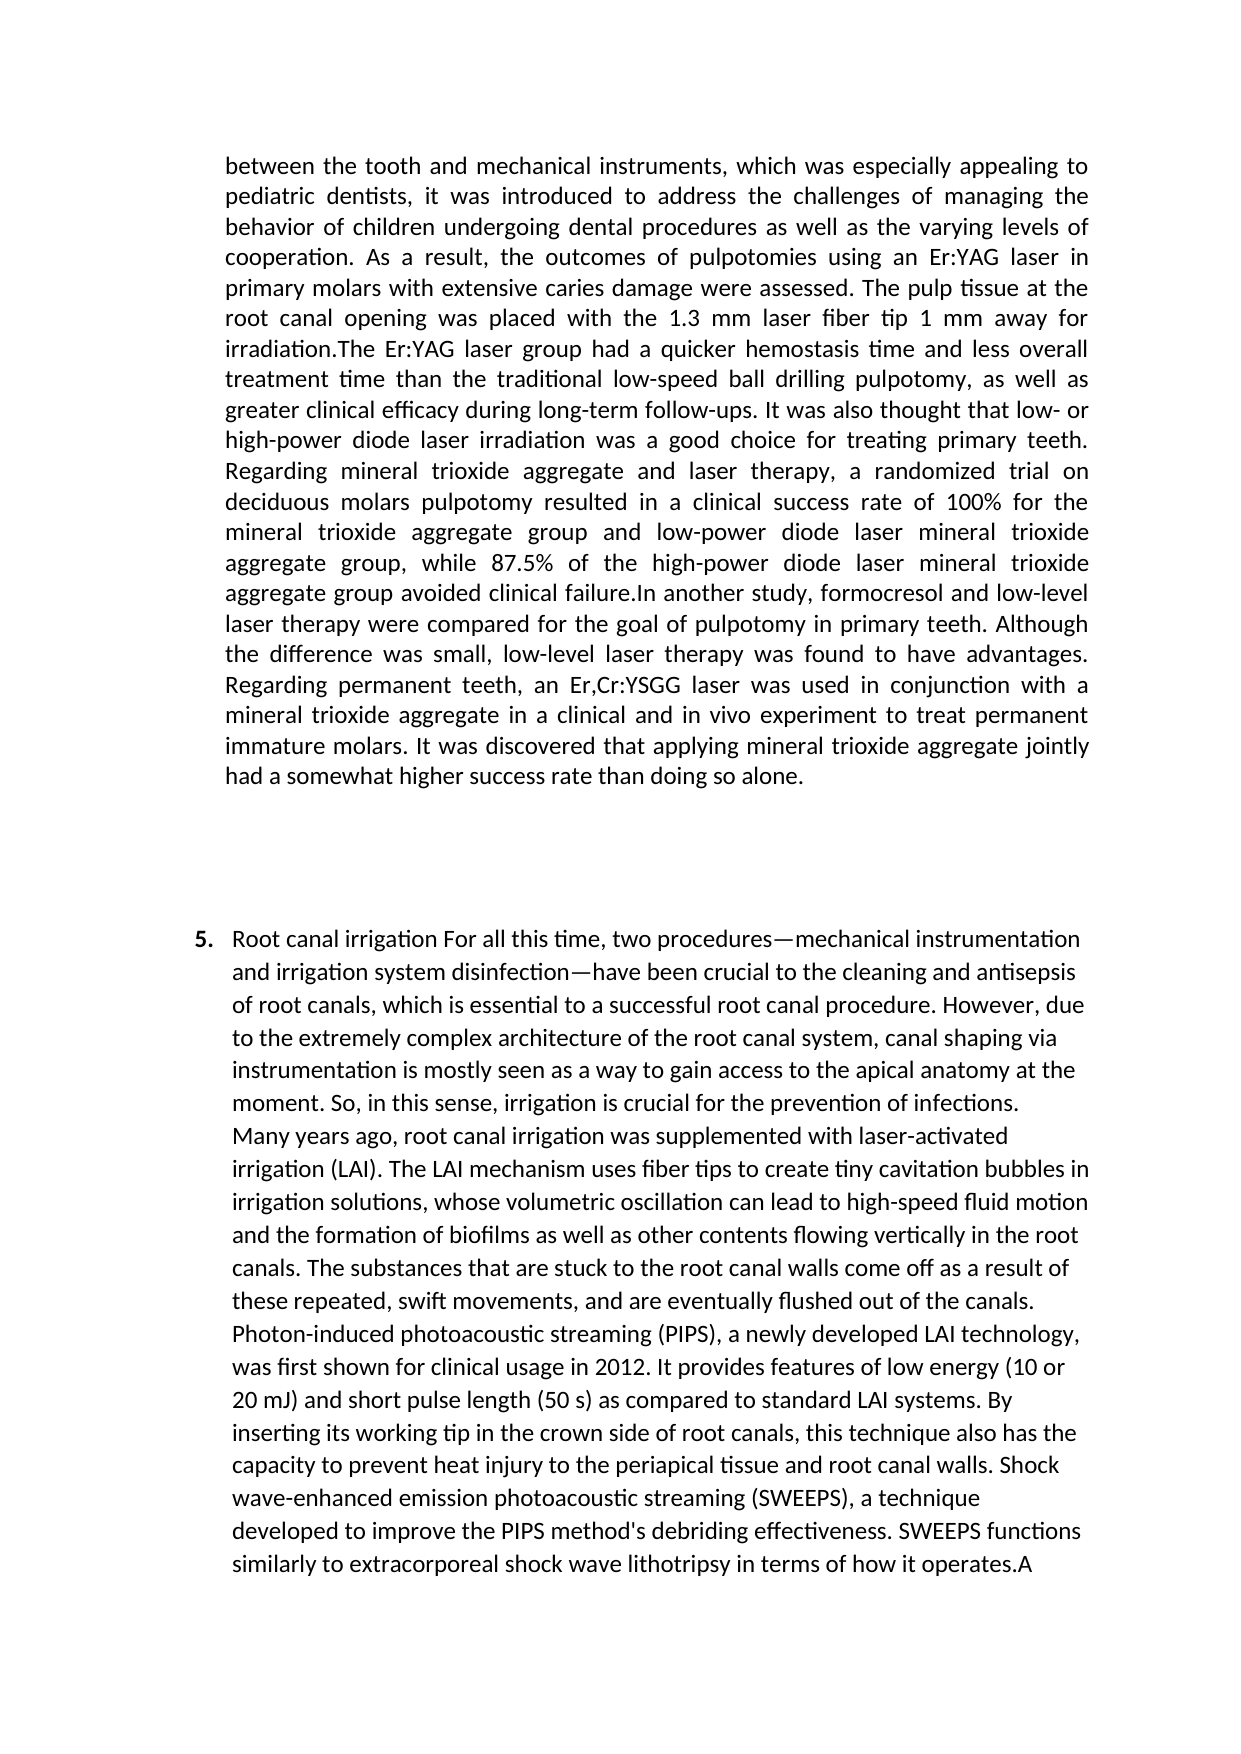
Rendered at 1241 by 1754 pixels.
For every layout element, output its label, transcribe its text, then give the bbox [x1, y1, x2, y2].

list Root canal irrigation For all this time, two procedures—mechanical instrumentation and irrigation system disinfection—have been crucial to the cleaning and antisepsis of root canals, which is essential to a successful root canal procedure. However, due to the extremely complex architecture of the root canal system, canal shaping via instrumentation is mostly seen as a way to gain access to the apical anatomy at the moment. So, in this sense, irrigation is crucial for the prevention of infections. [194, 923, 1090, 1118]
list Many years ago, root canal irrigation was supplemented with laser-activated irrigation (LAI). The LAI mechanism uses fiber tips to create tiny cavitation bubbles in irrigation solutions, whose volumetric oscillation can lead to high-speed fluid motion and the formation of biofilms as well as other contents flowing vertically in the root canals. The substances that are stuck to the root canal walls come off as a result of these repeated, swift movements, and are eventually flushed out of the canals. [232, 1121, 1090, 1316]
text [225, 150, 1090, 791]
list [232, 1318, 1090, 1579]
